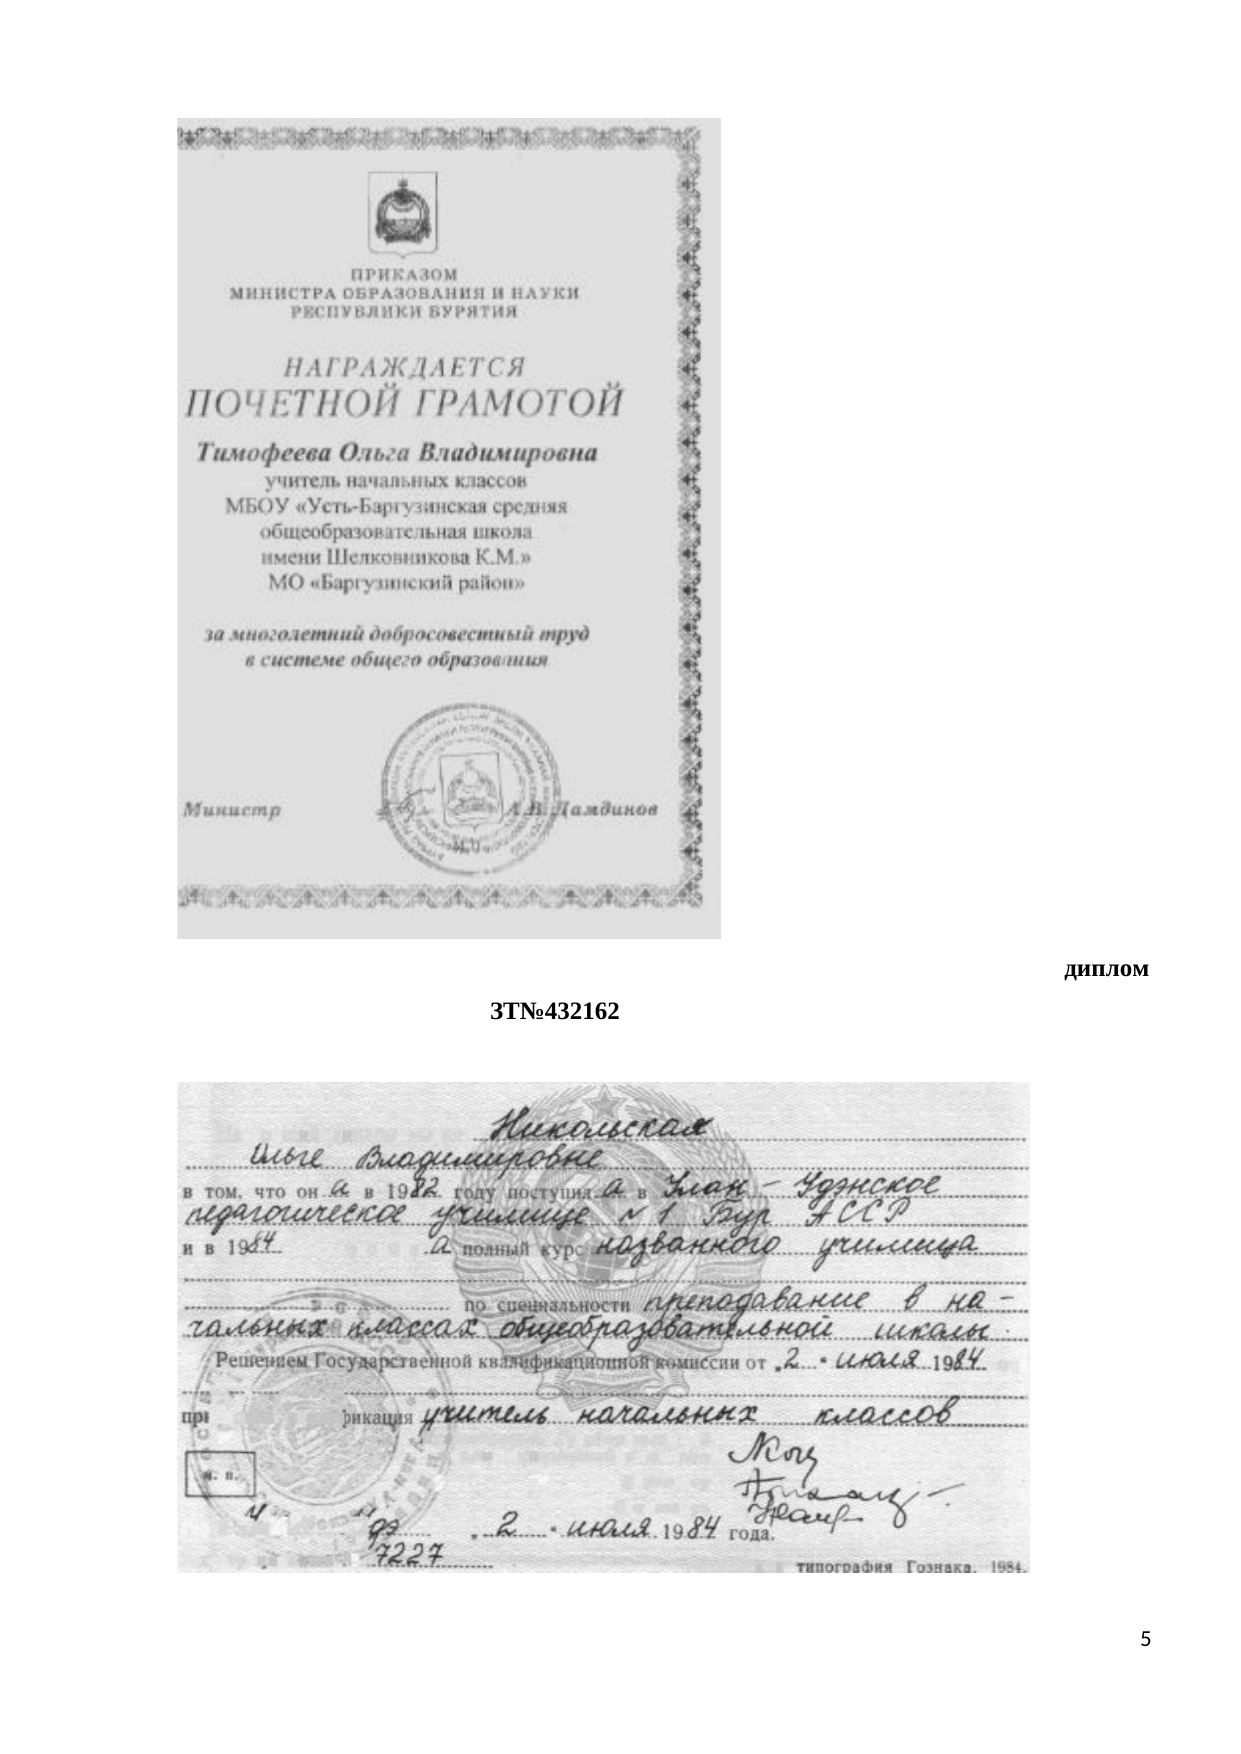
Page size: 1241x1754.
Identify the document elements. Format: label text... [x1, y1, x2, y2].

text диплом ЗТ№432162 [177, 953, 1152, 1025]
picture [177, 1082, 1031, 1573]
